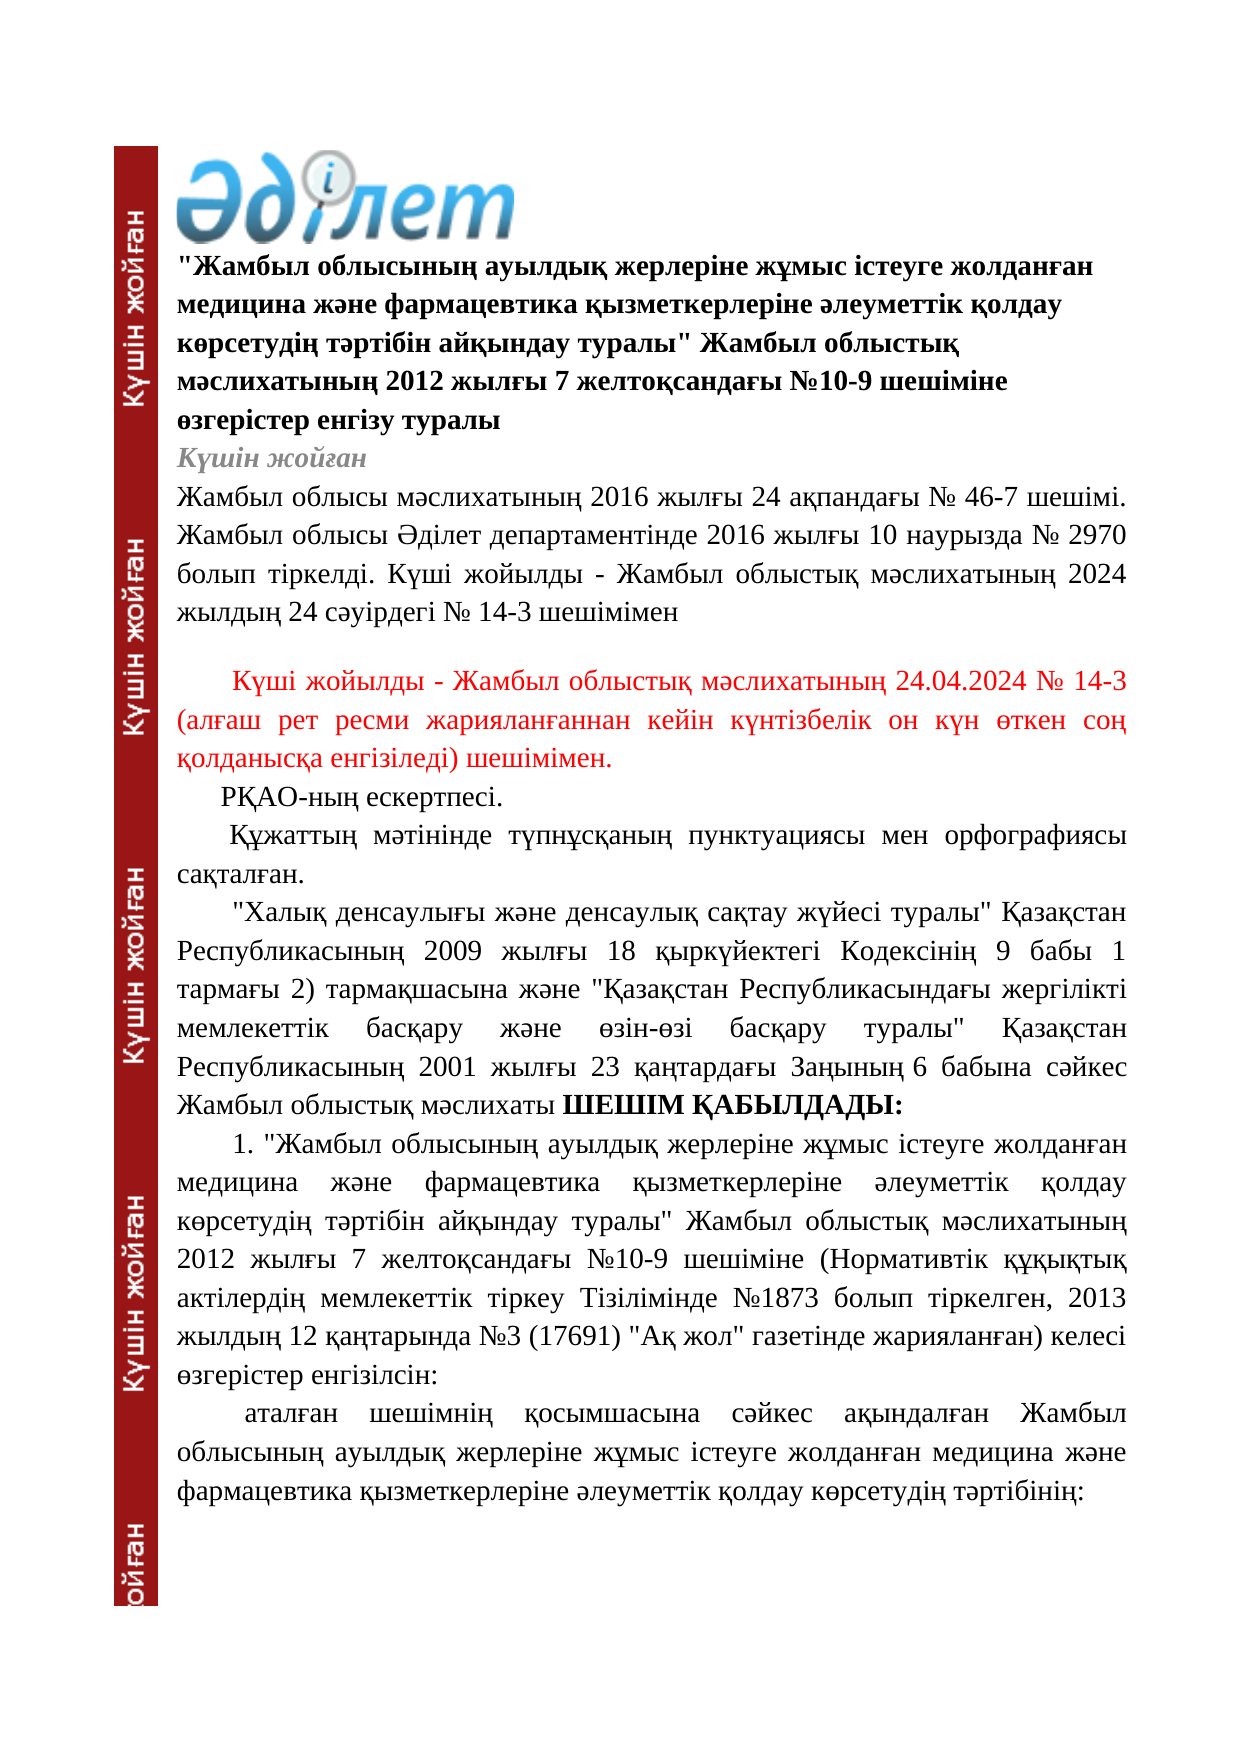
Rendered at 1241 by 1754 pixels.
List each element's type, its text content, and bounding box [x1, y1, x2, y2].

text Күші жойылды - Жамбыл облыстық мәслихатының 24.04.2024 № 14-3 (алғаш рет ресми жарияланғаннан кейiн күнтiзбелiк он күн өткен соң қолданысқа енгiзiледi) шешімімен. [112, 663, 1128, 774]
text аталған шешімнің қосымшасына сәйкес ақындалған Жамбыл облысының ауылдық жерлеріне жұмыс істеуге жолданған медицина және фармацевтика қызметкерлеріне әлеуметтік қолдау көрсетудің тәртібінің: [112, 1396, 1128, 1506]
text 1. "Жамбыл облысының ауылдық жерлеріне жұмыс істеуге жолданған медицина және фармацевтика қызметкерлеріне әлеуметтік қолдау көрсетудің тәртібін айқындау туралы" Жамбыл облыстық мәслихатының 2012 жылғы 7 желтоқсандағы №10-9 шешіміне (Нормативтік құқықтық актілердің мемлекеттік тіркеу Тізілімінде №1873 болып тіркелген, 2013 жылдың 12 қаңтарында №3 (17691) "Ақ жол" газетінде жарияланған) келесі өзгерістер енгізілсін: [112, 1126, 1128, 1391]
picture [114, 435, 158, 440]
text Жамбыл облысы мәслихатының 2016 жылғы 24 ақпандағы № 46-7 шешімі. Жамбыл облысы Әділет департаментінде 2016 жылғы 10 наурызда № 2970 болып тіркелді. Күші жойылды - Жамбыл облыстық мәслихатының 2024 жылдың 24 сәуірдегі № 14-3 шешімімен [112, 479, 1128, 628]
picture [114, 889, 158, 894]
picture [114, 1121, 158, 1126]
picture [114, 774, 158, 779]
text Құжаттың мәтінінде түпнұсқаның пунктуациясы мен орфографиясы сақталған. [112, 817, 1128, 889]
picture [114, 628, 158, 663]
text "Жамбыл облысының ауылдық жерлеріне жұмыс істеуге жолданған медицина және фармацевтика қызметкерлеріне әлеуметтік қолдау көрсетудің тәртібін айқындау туралы" Жамбыл облыстық мәслихатының 2012 жылғы 7 желтоқсандағы №10-9 шешіміне өзгерістер енгізу туралы [112, 248, 1128, 435]
picture [114, 474, 158, 479]
picture [114, 1391, 158, 1396]
picture [114, 812, 158, 817]
text РҚАО-ның ескертпесі. [112, 779, 1128, 812]
text "Халық денсаулығы және денсаулық сақтау жүйесі туралы" Қазақстан Республикасының 2009 жылғы 18 қыркүйектегі Кодексінің 9 бабы 1 тармағы 2) тармақшасына және "Қазақстан Республикасындағы жергiлiктi мемлекеттiк басқару және өзiн-өзi басқару туралы" Қазақстан Республикасының 2001 жылғы 23 қаңтардағы Заңының 6 бабына сәйкес Жамбыл облыстық мәслихаты ШЕШІМ ҚАБЫЛДАДЫ: [112, 894, 1128, 1121]
picture [114, 1506, 158, 1606]
picture [176, 150, 515, 244]
text Күшін жойған [112, 440, 1128, 474]
picture [114, 146, 158, 248]
